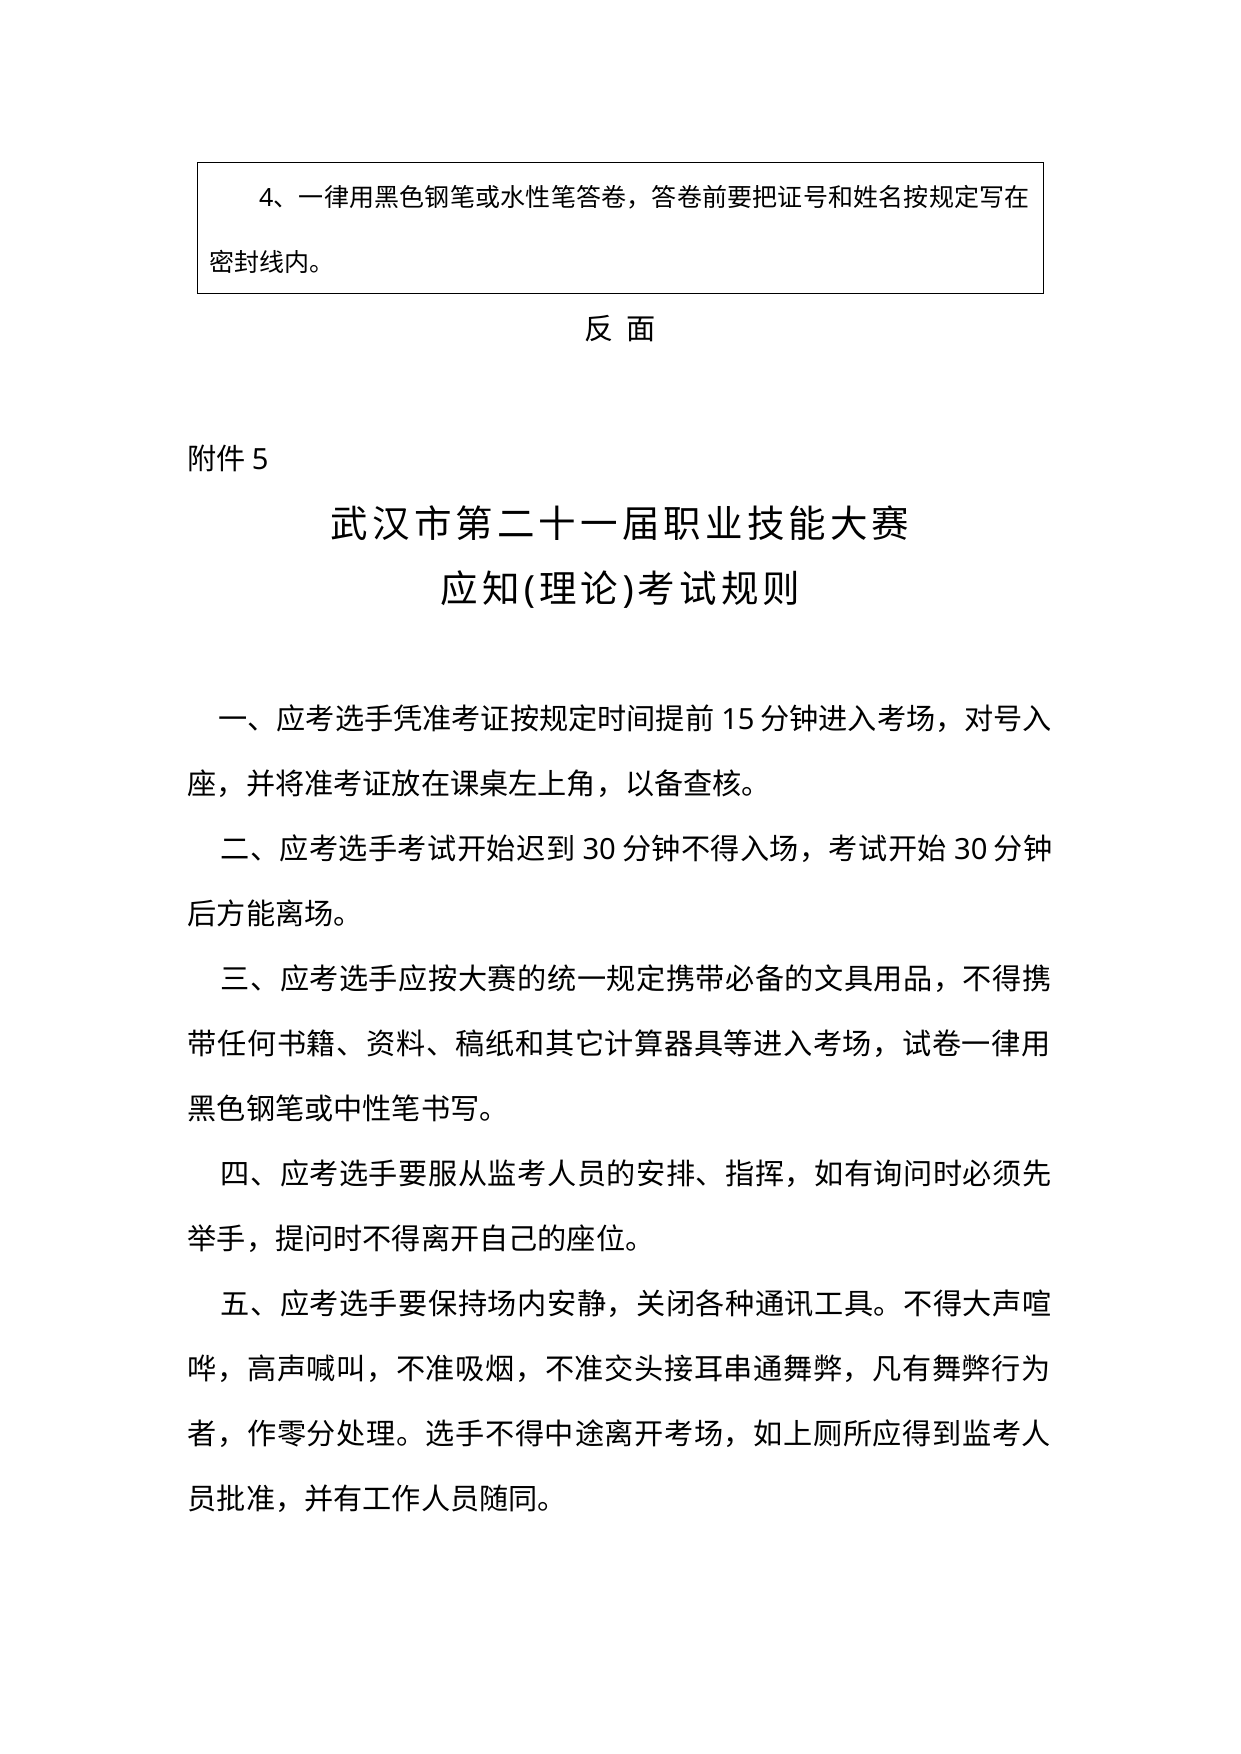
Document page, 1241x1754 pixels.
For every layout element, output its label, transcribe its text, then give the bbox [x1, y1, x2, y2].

text 应知(理论)考试规则 [187, 554, 1053, 619]
text 五、应考选手要保持场内安静，关闭各种通讯工具。不得大声喧哗，高声喊叫，不准吸烟，不准交头接耳串通舞弊，凡有舞弊行为者，作零分处理。选手不得中途离开考场，如上厕所应得到监考人员批准，并有工作人员随同。 [187, 1269, 1053, 1529]
text 三、应考选手应按大赛的统一规定携带必备的文具用品，不得携带任何书籍、资料、稿纸和其它计算器具等进入考场，试卷一律用黑色钢笔或中性笔书写。 [187, 944, 1053, 1139]
text 四、应考选手要服从监考人员的安排、指挥，如有询问时必须先举手，提问时不得离开自己的座位。 [187, 1139, 1053, 1269]
text 二、应考选手考试开始迟到30分钟不得入场，考试开始30分钟后方能离场。 [187, 814, 1053, 944]
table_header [198, 163, 1043, 293]
text 反 面 [187, 294, 1053, 359]
text 附件5 [187, 424, 1053, 489]
text 武汉市第二十一届职业技能大赛 [187, 489, 1053, 554]
text 一、应考选手凭准考证按规定时间提前15分钟进入考场，对号入座，并将准考证放在课桌左上角，以备查核。 [187, 684, 1053, 814]
